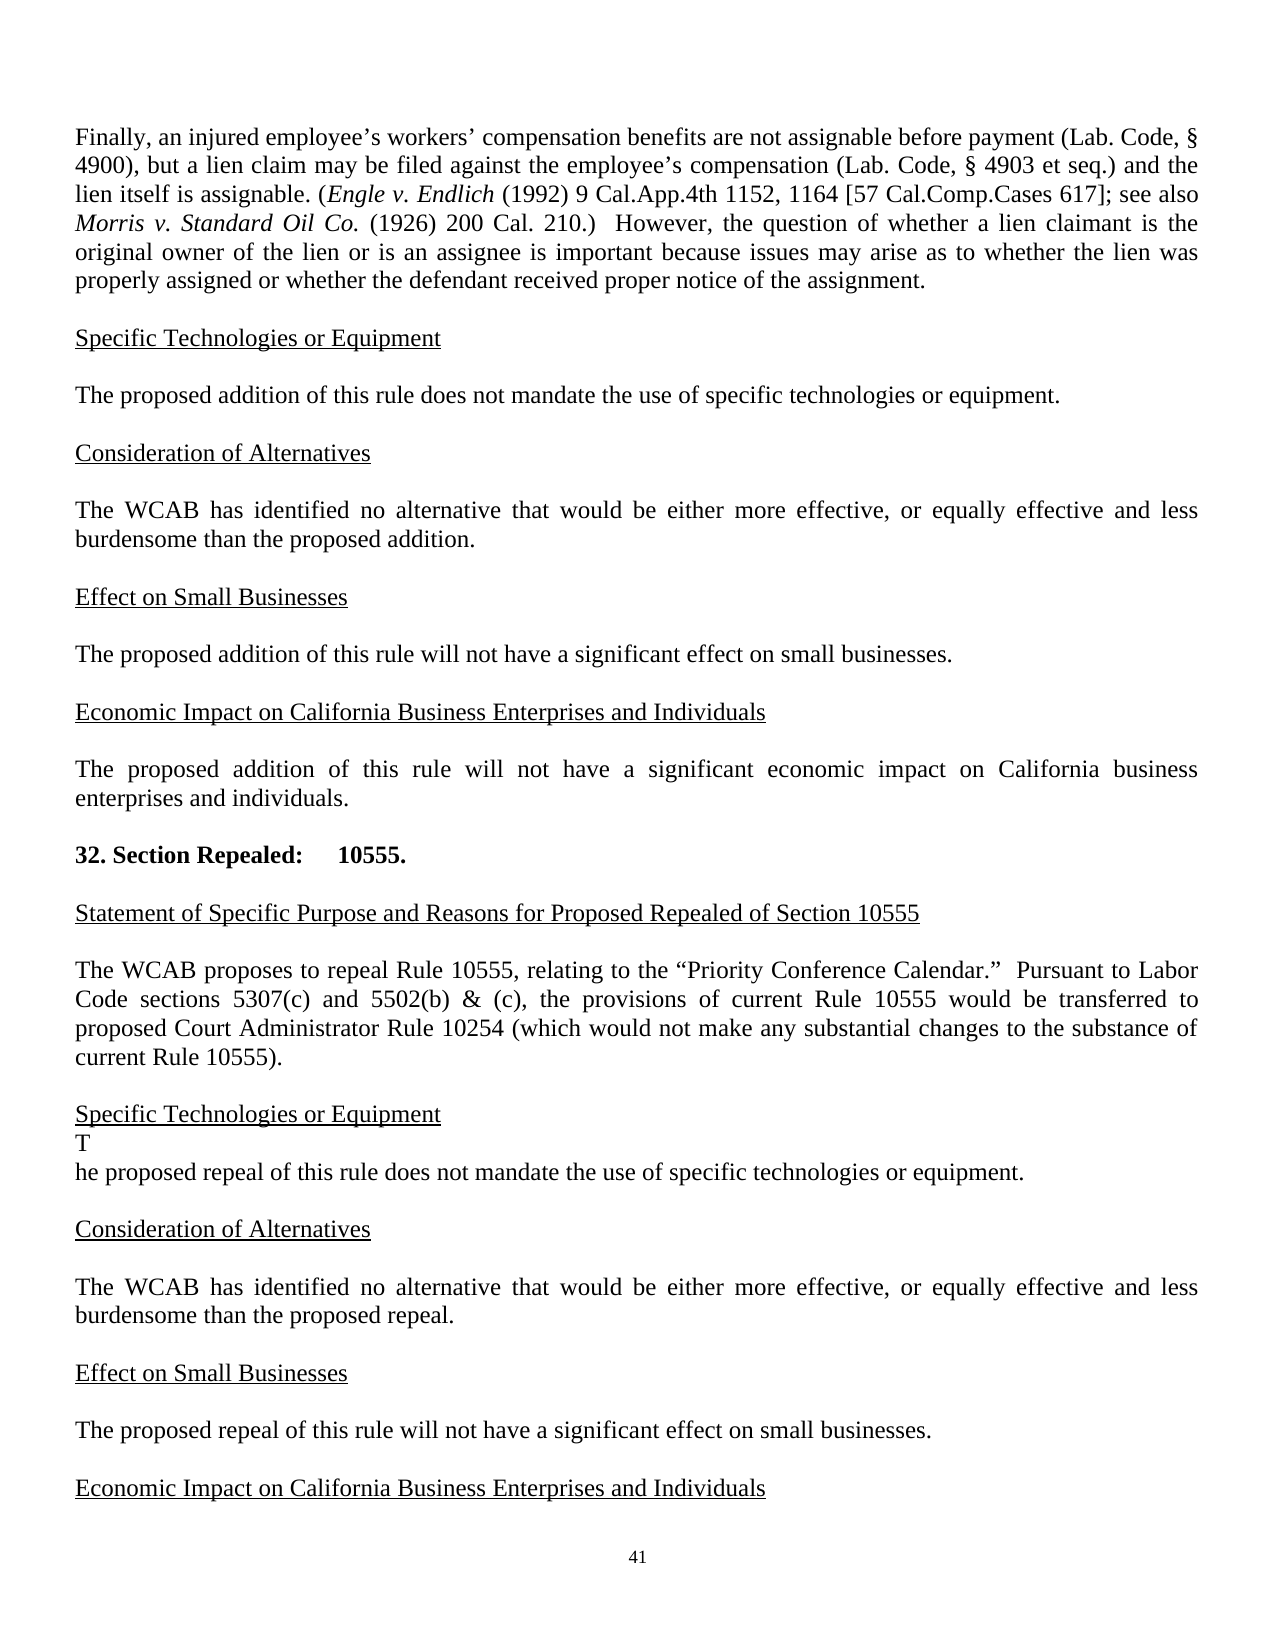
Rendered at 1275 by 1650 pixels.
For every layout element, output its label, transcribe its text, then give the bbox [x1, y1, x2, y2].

text The proposes to repeal Rule 10555, relating to the “Priority Conference Calendar.” Pursuant to Labor Code sections 5307(c) and 5502(b) & (c), the provisions of current Rule 10555 would be transferred to proposed Court Administrator Rule 10254 (which would not make any substantial changes to the substance of current Rule 10555). [75, 956, 1200, 1071]
text The proposed addition of this rule will not have a significant economic impact on California business enterprises and individuals. [75, 754, 1200, 812]
text he proposed repeal of this rule does not mandate the use of specific technologies or equipment. [75, 1157, 1200, 1186]
text The proposed repeal of this rule will not have a significant effect on small businesses. [75, 1416, 1200, 1444]
text The WCAB has identified no alternative that would be either more effective, or equally effective and less burdensome than the proposed repeal. [75, 1272, 1200, 1329]
text Effect on Small Businesses [75, 1358, 1200, 1387]
text Economic Impact on California Business Enterprises and Individuals [75, 697, 1200, 726]
text Specific Technologies or Equipment [75, 1099, 1200, 1128]
text T [75, 1128, 1200, 1157]
text Consideration of Alternatives [75, 1214, 1200, 1243]
text Effect on Small Businesses [75, 582, 1200, 611]
text The proposed addition of this rule does not mandate the use of specific technologies or equipment. [75, 381, 1200, 409]
text Consideration of Alternatives [75, 438, 1200, 467]
text The WCAB has identified no alternative that would be either more effective, or equally effective and less burdensome than the proposed addition. [75, 496, 1200, 553]
text Economic Impact on California Business Enterprises and Individuals [75, 1473, 1200, 1502]
text Finally, an injured employee’s workers’ compensation benefits are not assignable before payment (Lab. Code, § 4900), but a lien claim may be filed against the employee’s compensation (Lab. Code, § 4903 et seq.) and the lien itself is assignable. (Engle v. Endlich (1992) 9 Cal.App.4th 1152, 1164 [57 Cal.Comp.Cases 617]; see also Morris v. Standard Oil Co. (1926) 200 Cal. 210.) However, the question of whether a lien claimant is the original owner of the lien or is an assignee is important because issues may arise as to whether the lien was properly assigned or whether the defendant received proper notice of the assignment. [75, 122, 1200, 294]
text Specific Technologies or Equipment [75, 323, 1200, 352]
text The proposed addition of this rule will not have a significant effect on small businesses. [75, 639, 1200, 668]
subtitle 32. Section Repealed: 10555. [75, 841, 1200, 869]
text Statement of Specific Purpose and Reasons for Proposed Repealed of Section 10555 [75, 898, 1200, 927]
